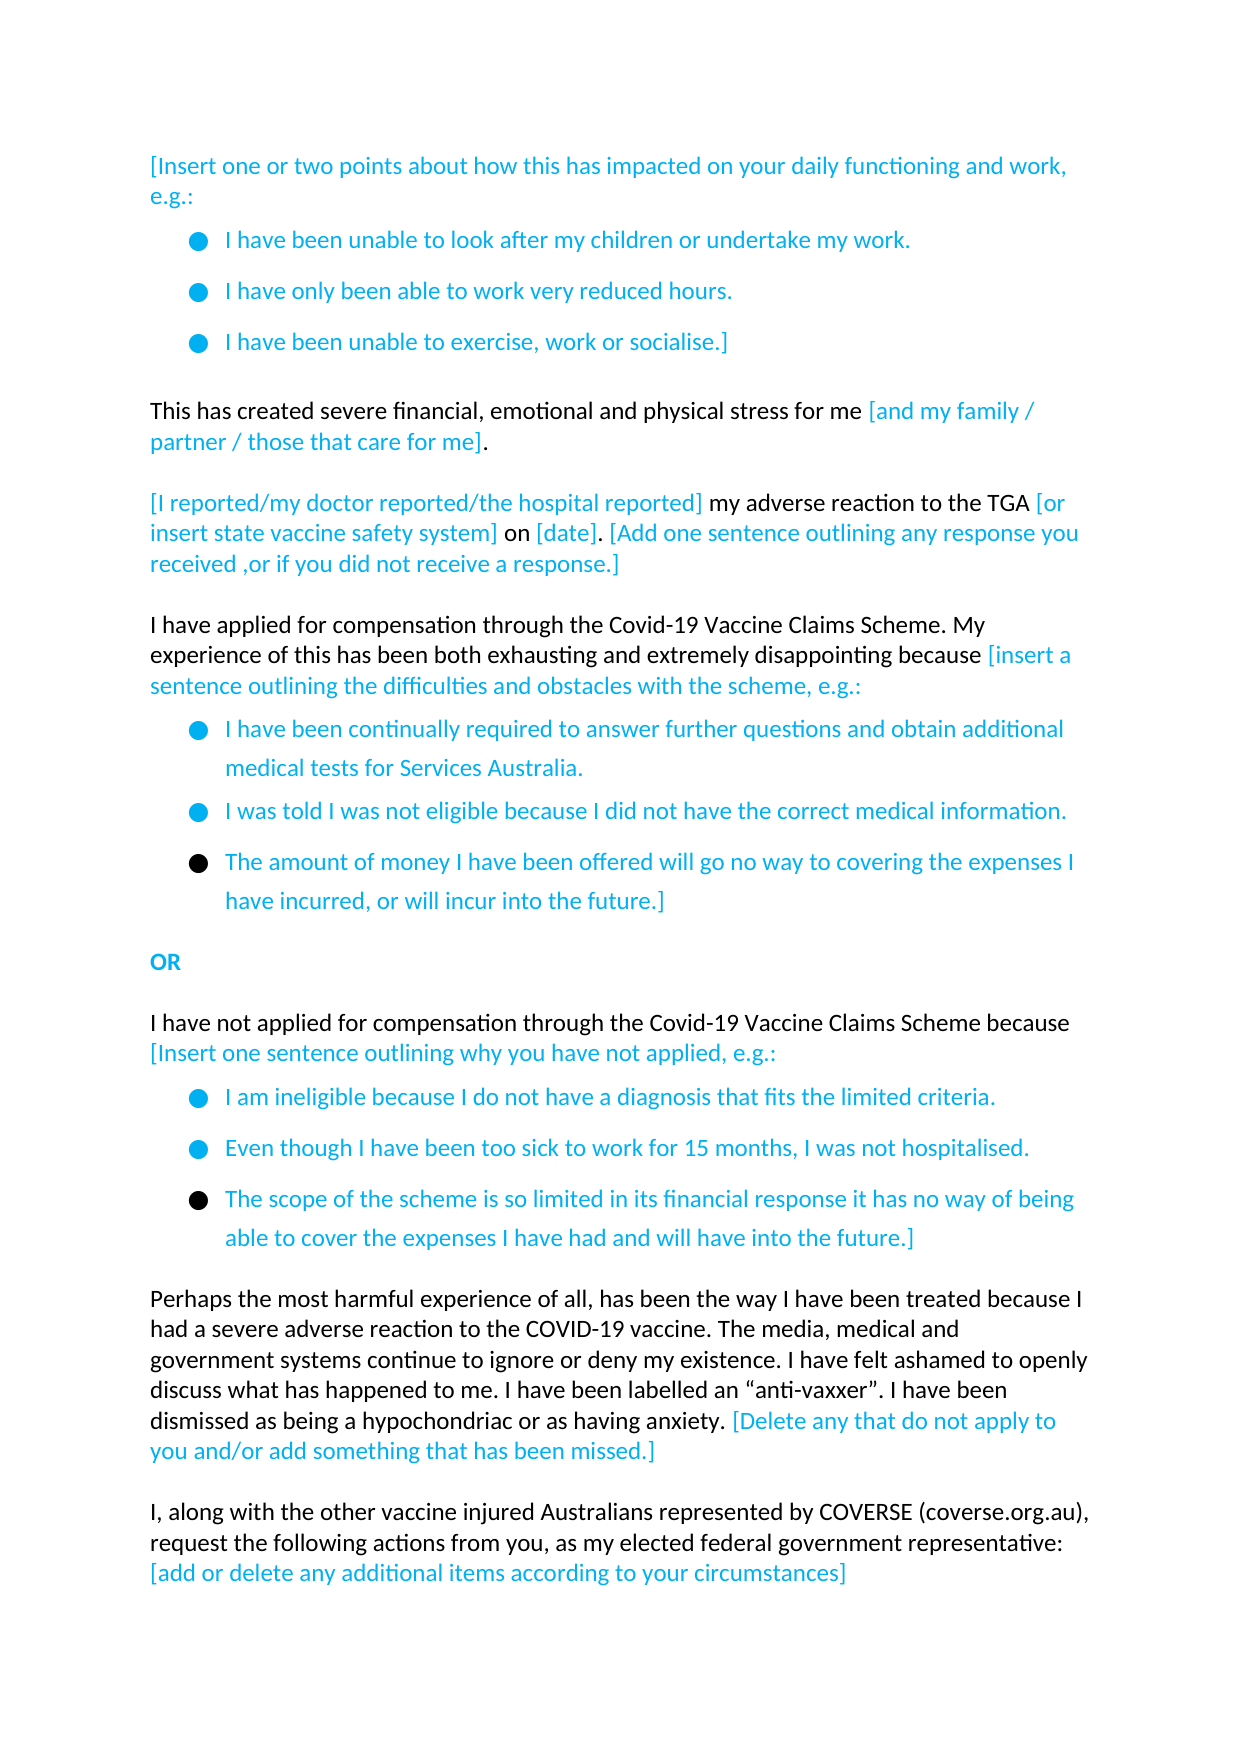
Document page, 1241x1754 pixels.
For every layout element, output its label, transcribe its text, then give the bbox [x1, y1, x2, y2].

list I was told I was not eligible because I did not have the correct medical information. [187, 782, 1090, 833]
list The amount of money I have been offered will go no way to covering the expenses I have incurred, or will incur into the future.] [187, 833, 1090, 915]
list I have been unable to exercise, work or socialise.] [187, 313, 1090, 365]
text [Insert one or two points about how this has impacted on your daily functioning and work, e.g.: [150, 150, 1090, 211]
list The scope of the scheme is so limited in its financial response it has no way of being able to cover the expenses I have had and will have into the future.] [187, 1170, 1090, 1252]
text [I reported/my doctor reported/the hospital reported] my adverse reaction to the TGA [or insert state vaccine safety system] on [date]. [Add one sentence outlining any response you received ,or if you did not receive a response.] [150, 487, 1090, 578]
text I have not applied for compensation through the Covid-19 Vaccine Claims Scheme because [Insert one sentence outlining why you have not applied, e.g.: [150, 1007, 1090, 1068]
text I, along with the other vaccine injured Australians represented by COVERSE (coverse.org.au), request the following actions from you, as my elected federal government representative: [add or delete any additional items according to your circumstances] [150, 1496, 1090, 1588]
list I have been unable to look after my children or undertake my work. [187, 211, 1090, 262]
text OR [150, 946, 1090, 976]
list Even though I have been too sick to work for 15 months, I was not hospitalised. [187, 1119, 1090, 1170]
text This has created severe financial, emotional and physical stress for me [and my family / partner / those that care for me]. [150, 395, 1090, 456]
list I am ineligible because I do not have a diagnosis that fits the limited criteria. [187, 1068, 1090, 1119]
text Perhaps the most harmful experience of all, has been the way I have been treated because I had a severe adverse reaction to the COVID-19 vaccine. The media, medical and government systems continue to ignore or deny my existence. I have felt ashamed to openly discuss what has happened to me. I have been labelled an “anti-vaxxer”. I have been dismissed as being a hypochondriac or as having anxiety. [Delete any that do not apply to you and/or add something that has been missed.] [150, 1283, 1090, 1466]
text I have applied for compensation through the Covid-19 Vaccine Claims Scheme. My experience of this has been both exhausting and extremely disappointing because [insert a sentence outlining the difficulties and obstacles with the scheme, e.g.: [150, 609, 1090, 701]
list I have only been able to work very reduced hours. [187, 262, 1090, 313]
list I have been continually required to answer further questions and obtain additional medical tests for Services Australia. [187, 701, 1090, 782]
